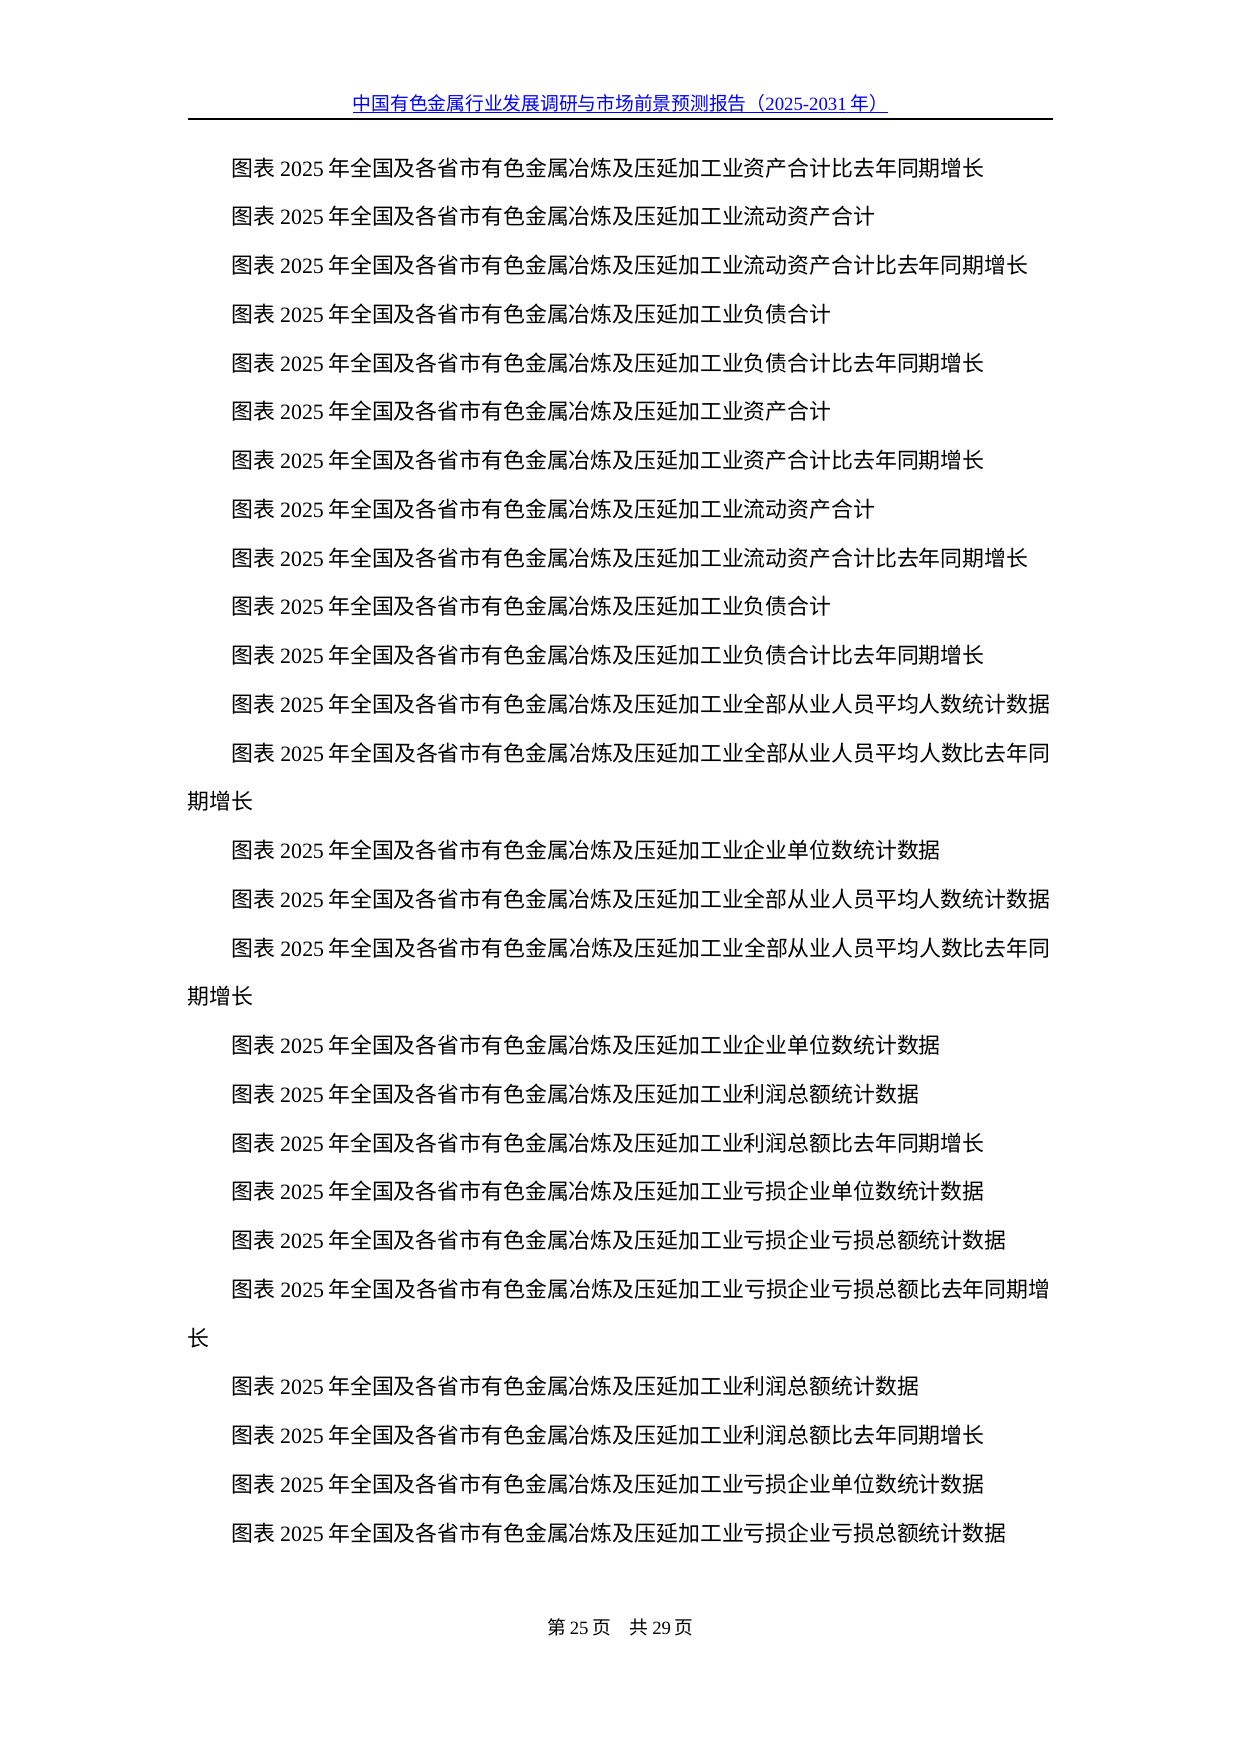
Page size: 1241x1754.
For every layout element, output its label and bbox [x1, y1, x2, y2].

text [187, 150, 1053, 1548]
